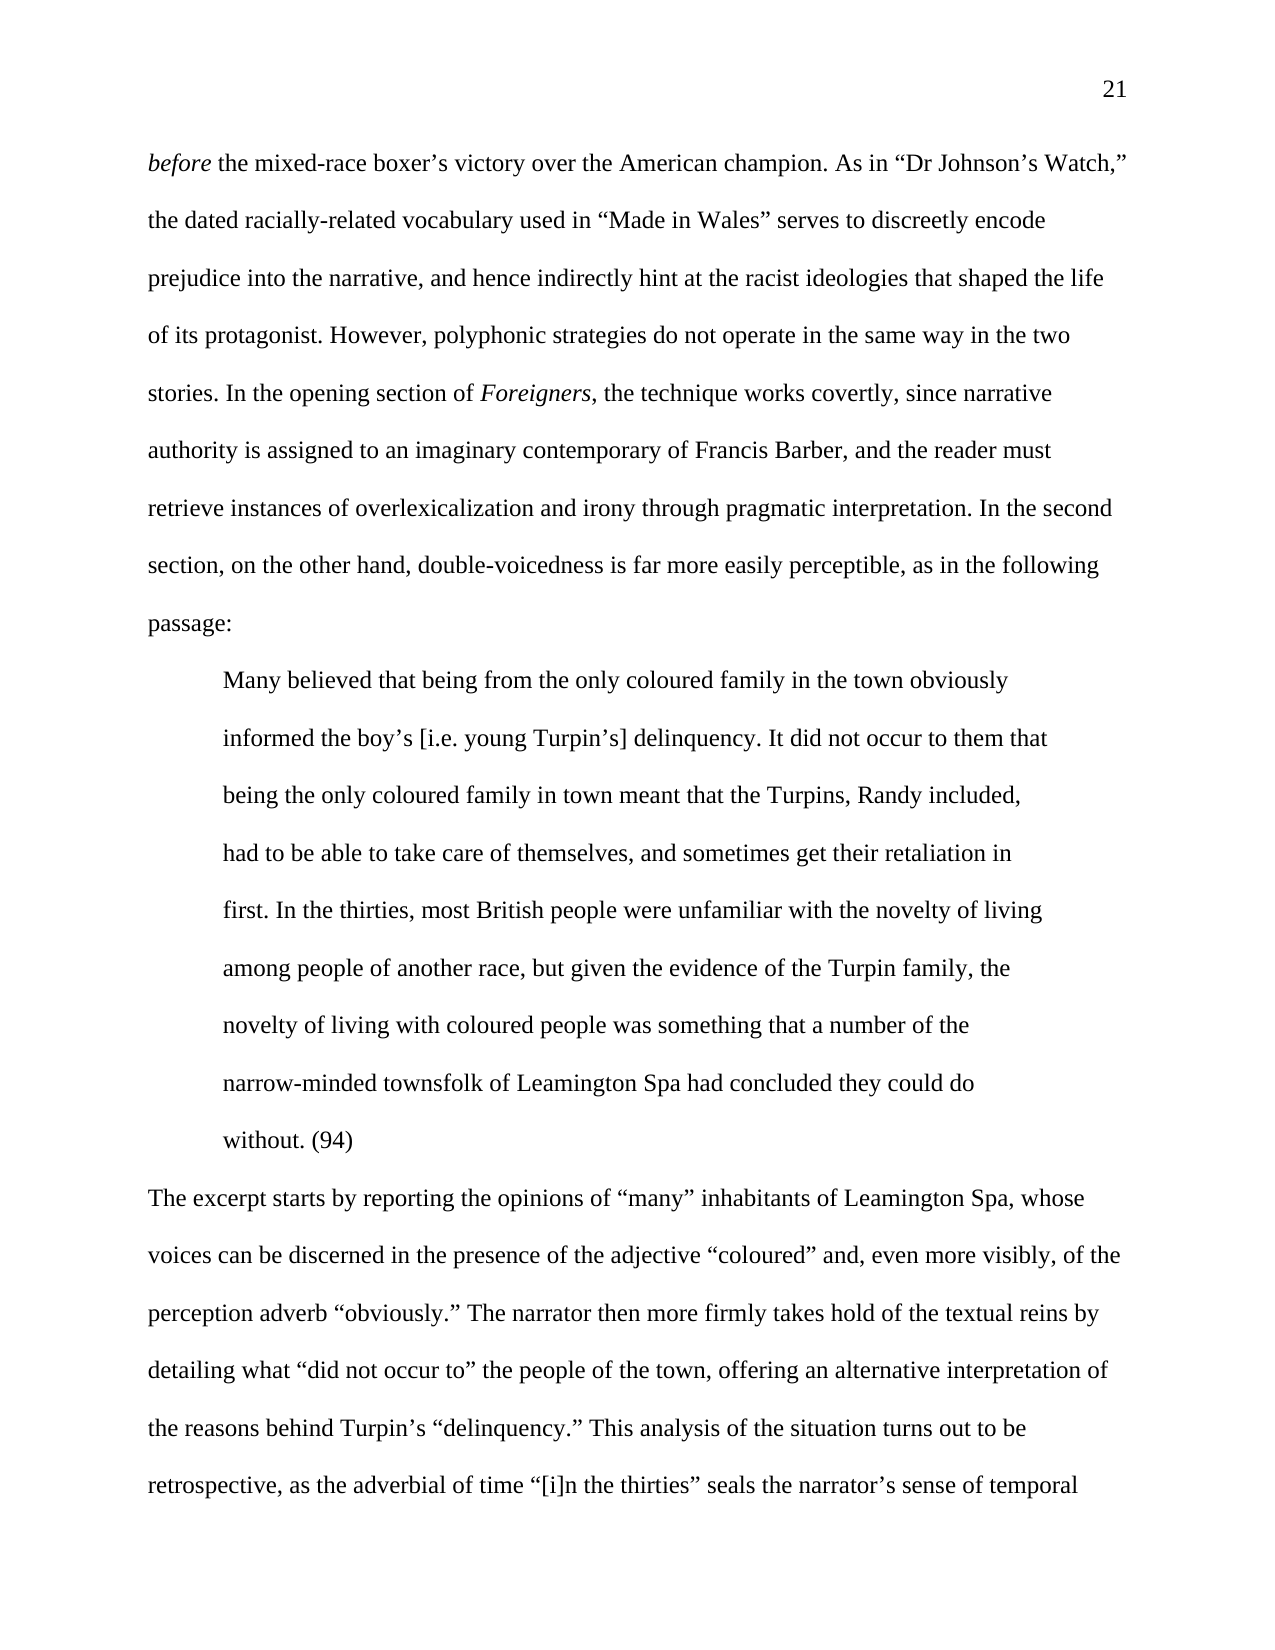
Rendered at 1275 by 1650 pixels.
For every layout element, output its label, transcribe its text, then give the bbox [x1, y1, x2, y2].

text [148, 1183, 1127, 1499]
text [148, 148, 1127, 636]
text Many believed that being from the only coloured family in the town obviously informed the boy’s [i.e. young Turpin’s] delinquency. It did not occur to them that being the only coloured family in town meant that the Turpins, Randy included, had to be able to take care of themselves, and sometimes get their retaliation in first. In the thirties, most British people were unfamiliar with the novelty of living among people of another race, but given the evidence of the Turpin family, the novelty of living with coloured people was something that a number of the narrow-minded townsfolk of Leamington Spa had concluded they could do without. (94) [223, 665, 1052, 1154]
